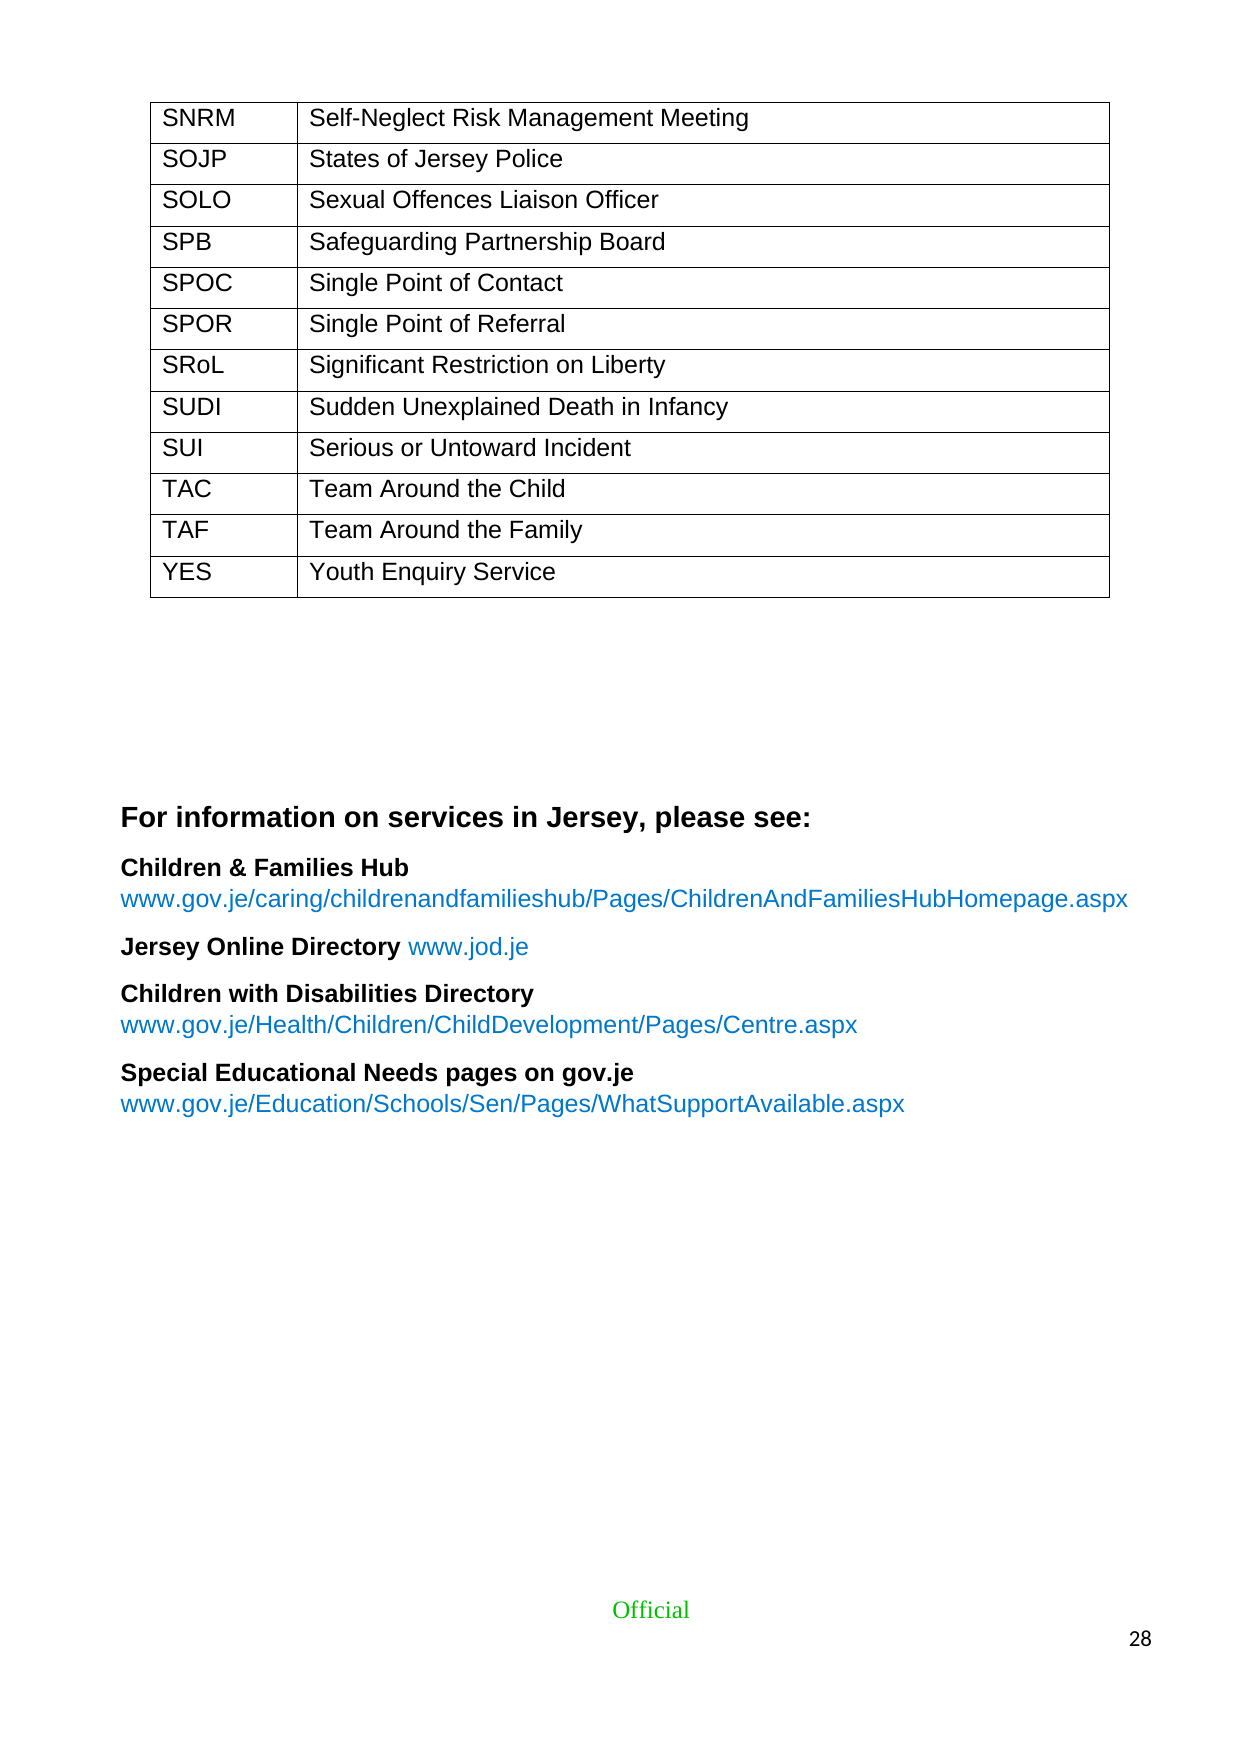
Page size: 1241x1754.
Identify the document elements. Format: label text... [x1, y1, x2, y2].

table_cell Single Point of Contact [298, 268, 1109, 308]
table_cell TAF [151, 515, 297, 556]
table_cell Sudden Unexplained Death in Infancy [298, 392, 1109, 432]
table_cell SRoL [151, 350, 297, 391]
text Children with Disabilities Directory www.gov.je/Health/Children/ChildDevelopment/Pages/Centre.aspx [120, 979, 1152, 1039]
table_cell Team Around the Child [298, 474, 1109, 514]
table_cell SPOR [151, 309, 297, 349]
text Jersey Online Directory www.jod.je [120, 932, 1152, 960]
table_cell Self-Neglect Risk Management Meeting [298, 103, 1109, 143]
table_cell Single Point of Referral [298, 309, 1109, 349]
table_cell Serious or Untoward Incident [298, 433, 1109, 473]
text For information on services in Jersey, please see: [120, 800, 1152, 834]
text Children & Families Hub www.gov.je/caring/childrenandfamilieshub/Pages/ChildrenAndFamiliesHubHomepage.aspx [120, 853, 1152, 913]
table_cell SNRM [151, 103, 297, 143]
table_cell SUI [151, 433, 297, 473]
table_cell YES [151, 557, 297, 597]
table_cell Significant Restriction on Liberty [298, 350, 1109, 391]
table_cell TAC [151, 474, 297, 514]
table_cell States of Jersey Police [298, 144, 1109, 184]
table_cell SPOC [151, 268, 297, 308]
table_cell Team Around the Family [298, 515, 1109, 556]
table_cell SOLO [151, 185, 297, 226]
text Special Educational Needs pages on gov.je www.gov.je/Education/Schools/Sen/Pages/WhatSupportAvailable.aspx [120, 1058, 1152, 1118]
table_cell Safeguarding Partnership Board [298, 227, 1109, 267]
table_cell SUDI [151, 392, 297, 432]
table_cell SOJP [151, 144, 297, 184]
table_cell SPB [151, 227, 297, 267]
table_cell Sexual Offences Liaison Officer [298, 185, 1109, 226]
table_cell Youth Enquiry Service [298, 557, 1109, 597]
